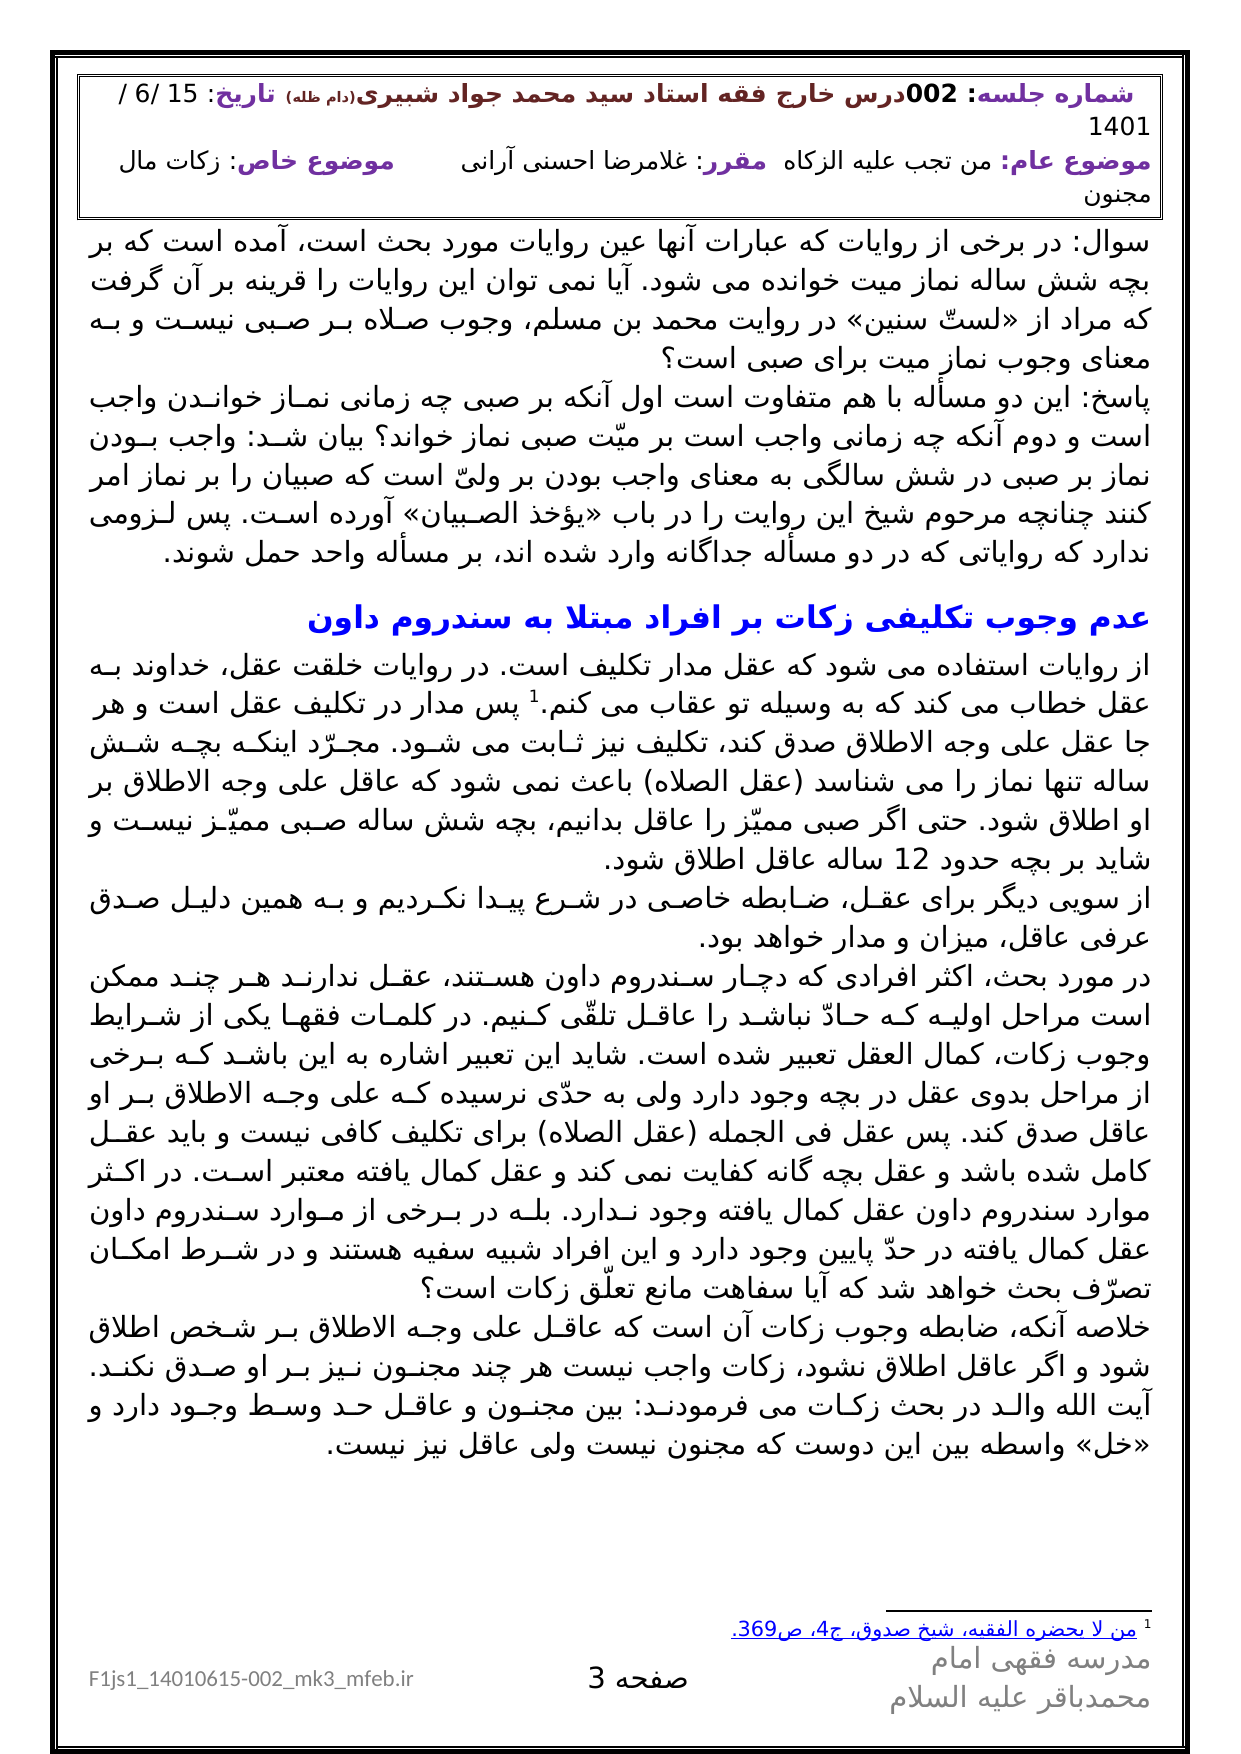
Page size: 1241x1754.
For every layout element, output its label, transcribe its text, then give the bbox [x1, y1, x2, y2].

text پاسخ: این دو مسأله با هم متفاوت است اول آنکه بر صبی چه زمانی نماز خواندن واجب است و دوم آنکه چه زمانی واجب است بر میّت صبی نماز خواند؟ بیان شد: واجب بودن نماز بر صبی در شش سالگی به معنای واجب بودن بر ولیّ است که صبیان را بر نماز امر کنند چنانچه مرحوم شیخ این روایت را در باب «یؤخذ الصبیان» آورده است. پس لزومی ندارد که روایاتی که در دو مسأله جداگانه وارد شده اند، بر مسأله واحد حمل شوند. [89, 380, 1152, 570]
text سوال: در برخی از روایات که عبارات آنها عین روایات مورد بحث است، آمده است که بر بچه شش ساله نماز میت خوانده می شود. آیا نمی توان این روایات را قرینه بر آن گرفت که مراد از «لستّ سنین» در روایت محمد بن مسلم، وجوب صلاه بر صبی نیست و به معنای وجوب نماز میت برای صبی است؟ [89, 224, 1152, 375]
text از سویی دیگر برای عقل، ضابطه خاصی در شرع پیدا نکردیم و به همین دلیل صدق عرفی عاقل، میزان و مدار خواهد بود. [89, 882, 1152, 954]
subtitle عدم وجوب تکلیفی زکات بر افراد مبتلا به سندروم داون [89, 600, 1152, 636]
text خلاصه آنکه، ضابطه وجوب زکات آن است که عاقل علی وجه الاطلاق بر شخص اطلاق شود و اگر عاقل اطلاق نشود، زکات واجب نیست هر چند مجنون نیز بر او صدق نکند. آیت الله والد در بحث زکات می فرمودند: بین مجنون و عاقل حد وسط وجود دارد و «خل» واسطه بین این دوست که مجنون نیست ولی عاقل نیز نیست. [89, 1310, 1152, 1461]
text از روایات استفاده می شود که عقل مدار تکلیف است. در روایات خلقت عقل، خداوند به عقل خطاب می کند که به وسیله تو عقاب می کنم. پس مدار در تکلیف عقل است و هر جا عقل علی وجه الاطلاق صدق کند، تکلیف نیز ثابت می شود. مجرّد اینکه بچه شش ساله تنها نماز را می شناسد (عقل الصلاه) باعث نمی شود که عاقل علی وجه الاطلاق بر او اطلاق شود. حتی اگر صبی ممیّز را عاقل بدانیم، بچه شش ساله صبی ممیّز نیست و شاید بر بچه حدود 12 ساله عاقل اطلاق شود. [89, 648, 1152, 877]
text در مورد بحث، اکثر افرادی که دچار سندروم داون هستند، عقل ندارند هر چند ممکن است مراحل اولیه که حادّ نباشد را عاقل تلقّی کنیم. در کلمات فقها یکی از شرایط وجوب زکات، کمال العقل تعبیر شده است. شاید این تعبیر اشاره به این باشد که برخی از مراحل بدوی عقل در بچه وجود دارد ولی به حدّی نرسیده که علی وجه الاطلاق بر او عاقل صدق کند. پس عقل فی الجمله (عقل الصلاه) برای تکلیف کافی نیست و باید عقل کامل شده باشد و عقل بچه گانه کفایت نمی کند و عقل کمال یافته معتبر است. در اکثر موارد سندروم داون عقل کمال یافته وجود ندارد. بله در برخی از موارد سندروم داون عقل کمال یافته در حدّ پایین وجود دارد و این افراد شبیه سفیه هستند و در شرط امکان تصرّف بحث خواهد شد که آیا سفاهت مانع تعلّق زکات است؟ [89, 959, 1152, 1305]
